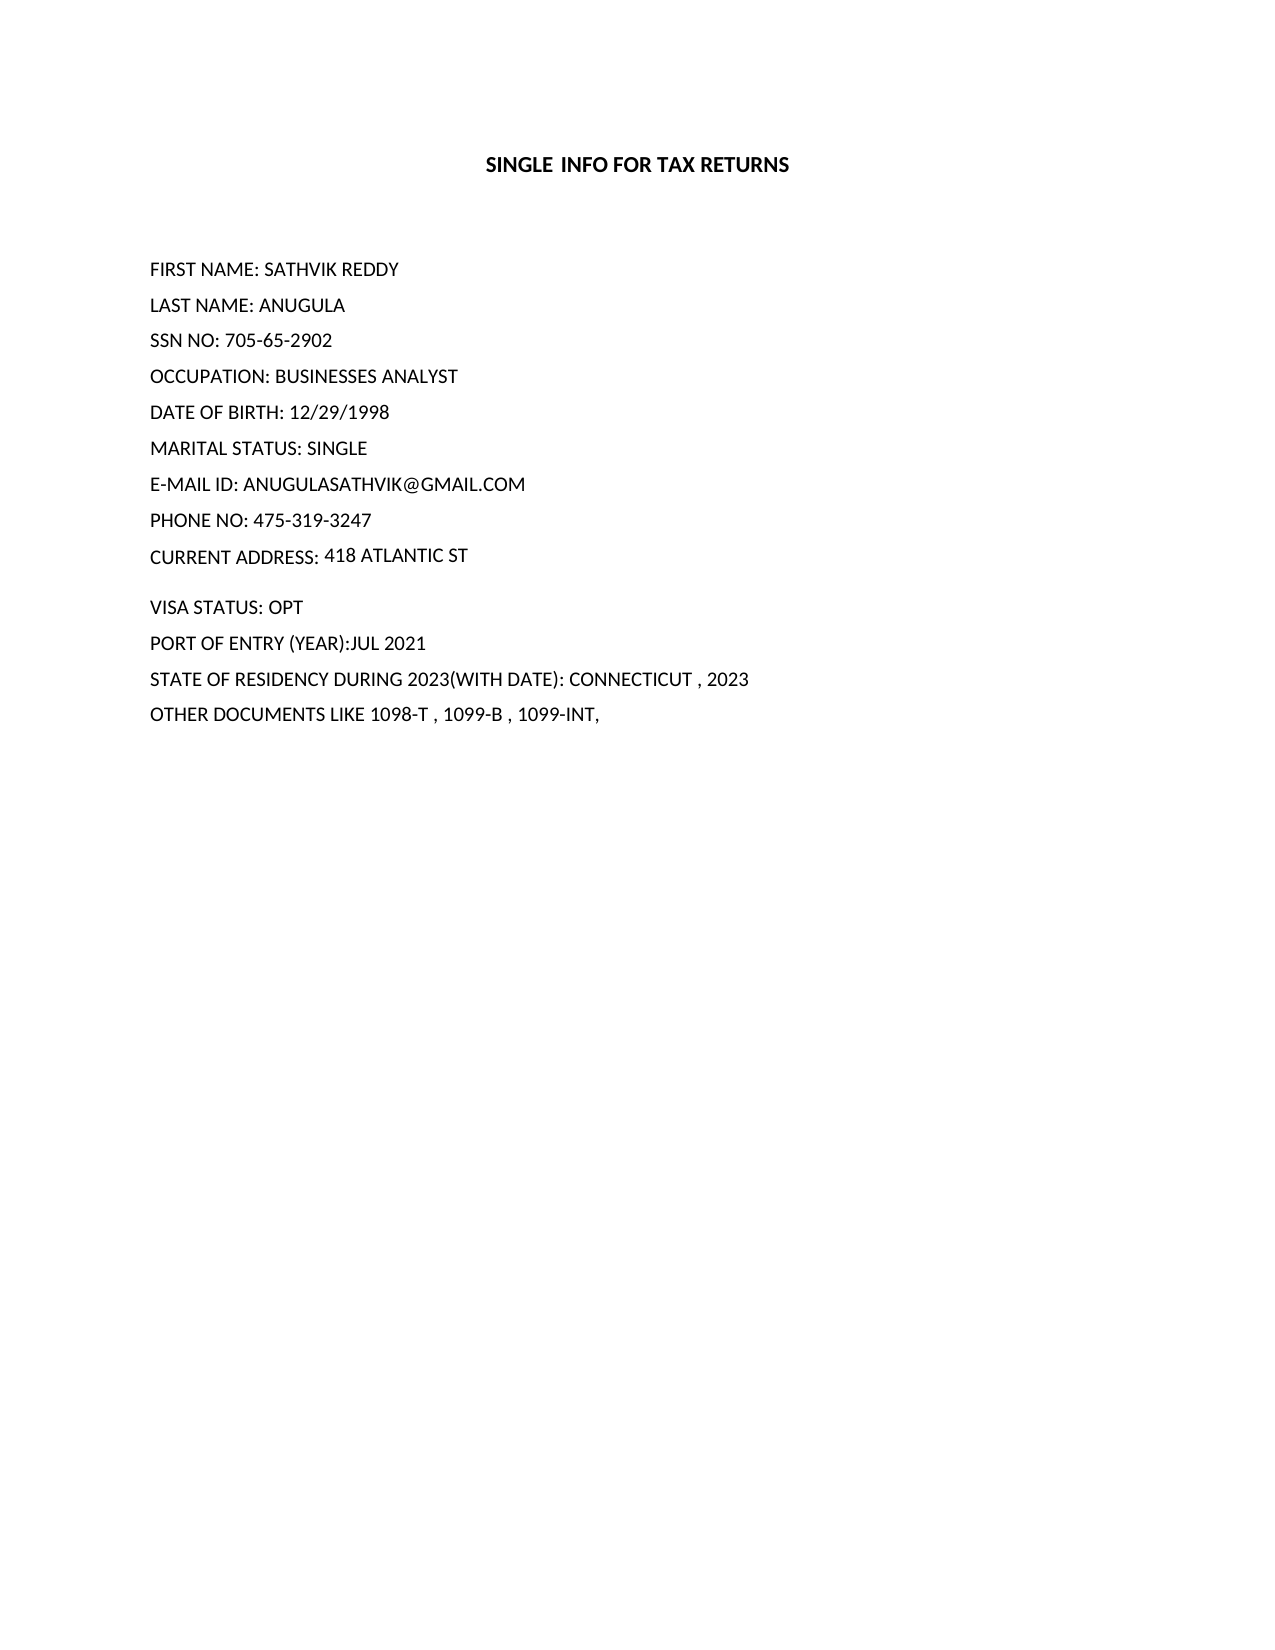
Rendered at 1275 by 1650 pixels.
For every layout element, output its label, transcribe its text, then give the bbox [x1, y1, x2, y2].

text CURRENT ADDRESS: 418 ATLANTIC ST [150, 543, 1131, 569]
text MARITAL STATUS: SINGLE [150, 435, 1125, 461]
text SINGLE INFO FOR TAX RETURNS [150, 150, 1125, 178]
text VISA STATUS: OPT [150, 594, 1125, 619]
text OCCUPATION: BUSINESSES ANALYST [150, 363, 1125, 389]
text PHONE NO: 475-319-3247 [150, 507, 1125, 532]
text DATE OF BIRTH: 12/29/1998 [150, 399, 1125, 425]
text OTHER DOCUMENTS LIKE 1098-T , 1099-B , 1099-INT, [150, 702, 1125, 727]
text STATE OF RESIDENCY DURING 2023(WITH DATE): CONNECTICUT , 2023 [150, 666, 1125, 691]
text LAST NAME: ANUGULA [150, 292, 1125, 317]
text SSN NO: 705-65-2902 [150, 328, 1125, 353]
text FIRST NAME: SATHVIK REDDY [150, 256, 1125, 281]
text PORT OF ENTRY (YEAR):JUL 2021 [150, 630, 1125, 655]
text E-MAIL ID: ANUGULASATHVIK@GMAIL.COM [150, 471, 1125, 496]
